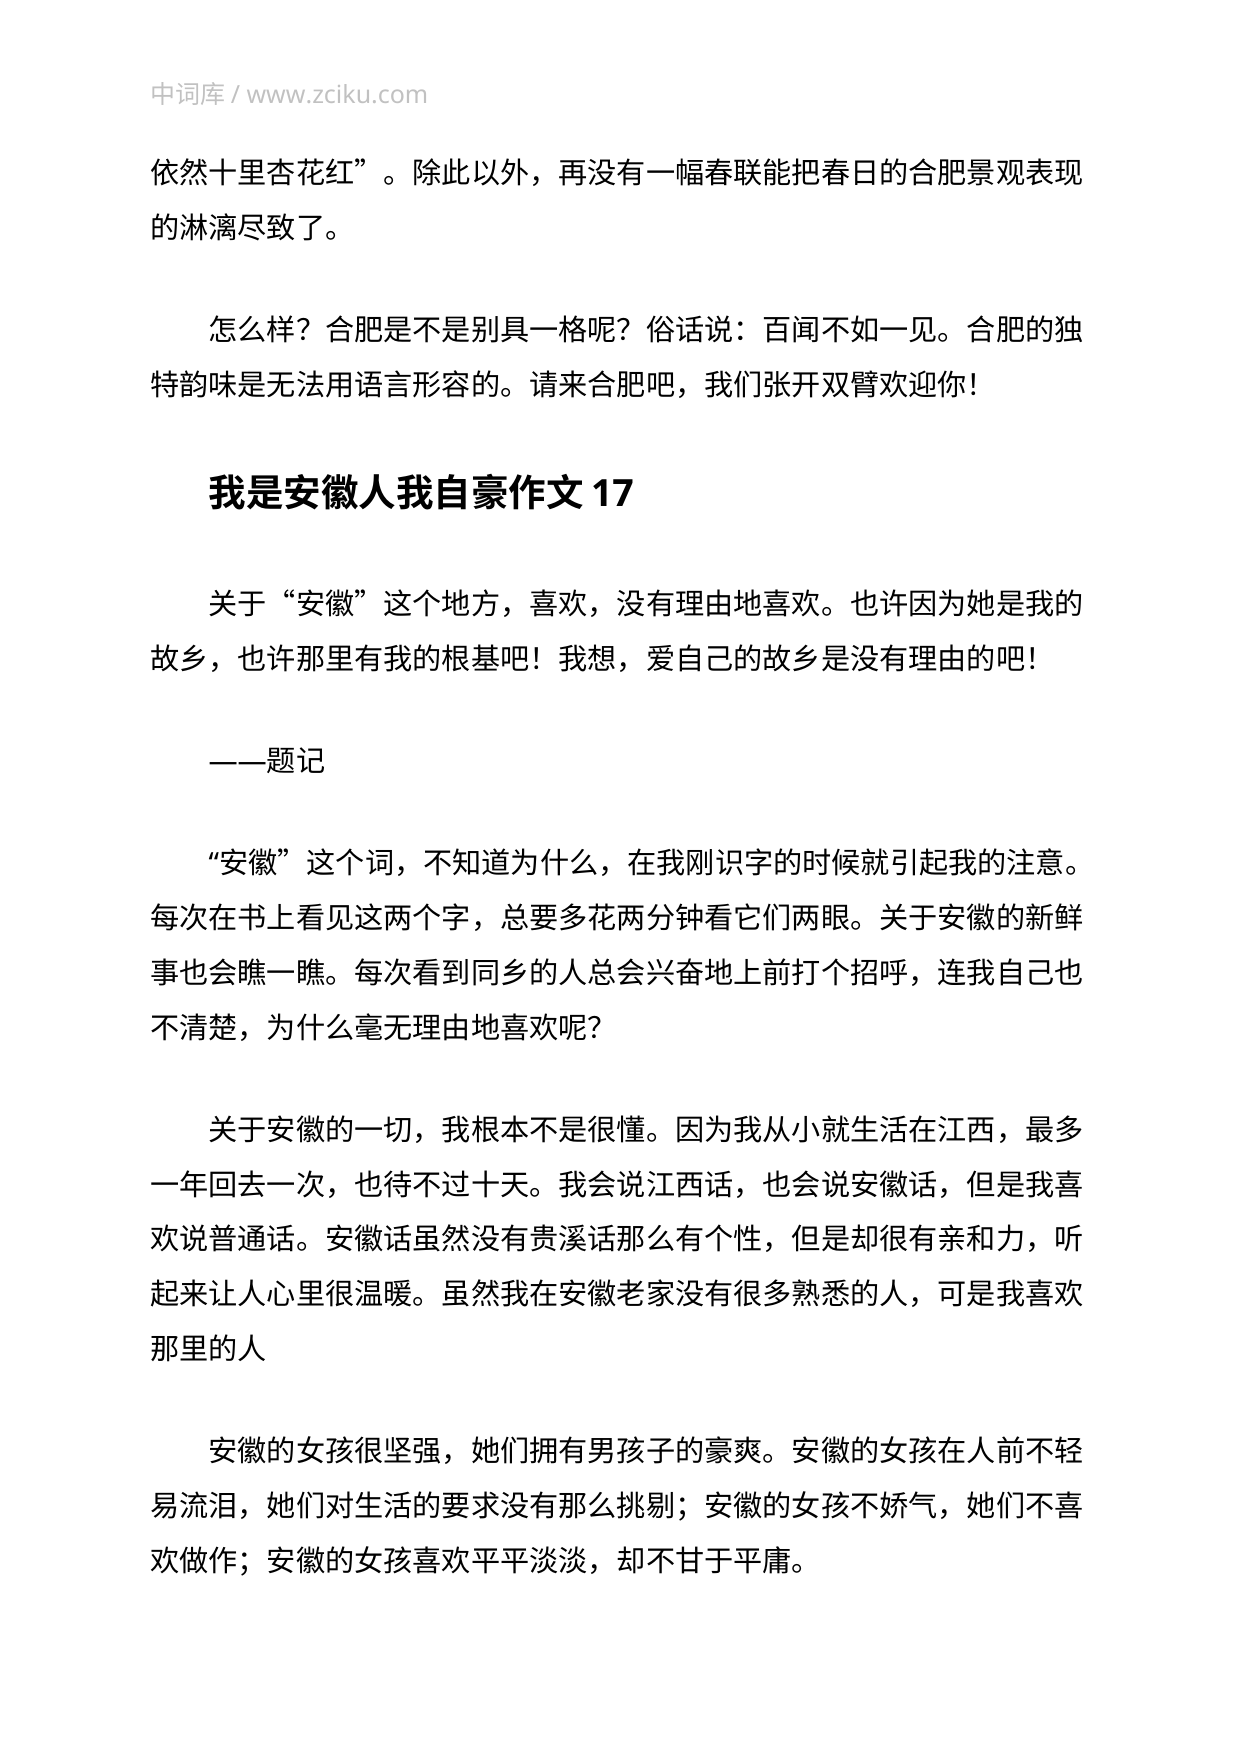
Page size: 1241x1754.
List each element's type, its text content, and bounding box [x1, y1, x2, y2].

text ——题记 [150, 738, 1090, 780]
text “安徽”这个词，不知道为什么，在我刚识字的时候就引起我的注意。每次在书上看见这两个字，总要多花两分钟看它们两眼。关于安徽的新鲜事也会瞧一瞧。每次看到同乡的人总会兴奋地上前打个招呼，连我自己也不清楚，为什么毫无理由地喜欢呢？ [150, 839, 1090, 1047]
text 安徽的女孩很坚强，她们拥有男孩子的豪爽。安徽的女孩在人前不轻易流泪，她们对生活的要求没有那么挑剔；安徽的女孩不娇气，她们不喜欢做作；安徽的女孩喜欢平平淡淡，却不甘于平庸。 [150, 1427, 1090, 1579]
text 怎么样？合肥是不是别具一格呢？俗话说：百闻不如一见。合肥的独特韵味是无法用语言形容的。请来合肥吧，我们张开双臂欢迎你！ [150, 307, 1090, 404]
text 我是安徽人我自豪作文17 [150, 463, 1090, 518]
text 关于“安徽”这个地方，喜欢，没有理由地喜欢。也许因为她是我的故乡，也许那里有我的根基吧！我想，爱自己的故乡是没有理由的吧！ [150, 581, 1090, 678]
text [150, 150, 1090, 247]
text 关于安徽的一切，我根本不是很懂。因为我从小就生活在江西，最多一年回去一次，也待不过十天。我会说江西话，也会说安徽话，但是我喜欢说普通话。安徽话虽然没有贵溪话那么有个性，但是却很有亲和力，听起来让人心里很温暖。虽然我在安徽老家没有很多熟悉的人，可是我喜欢那里的人 [150, 1106, 1090, 1368]
